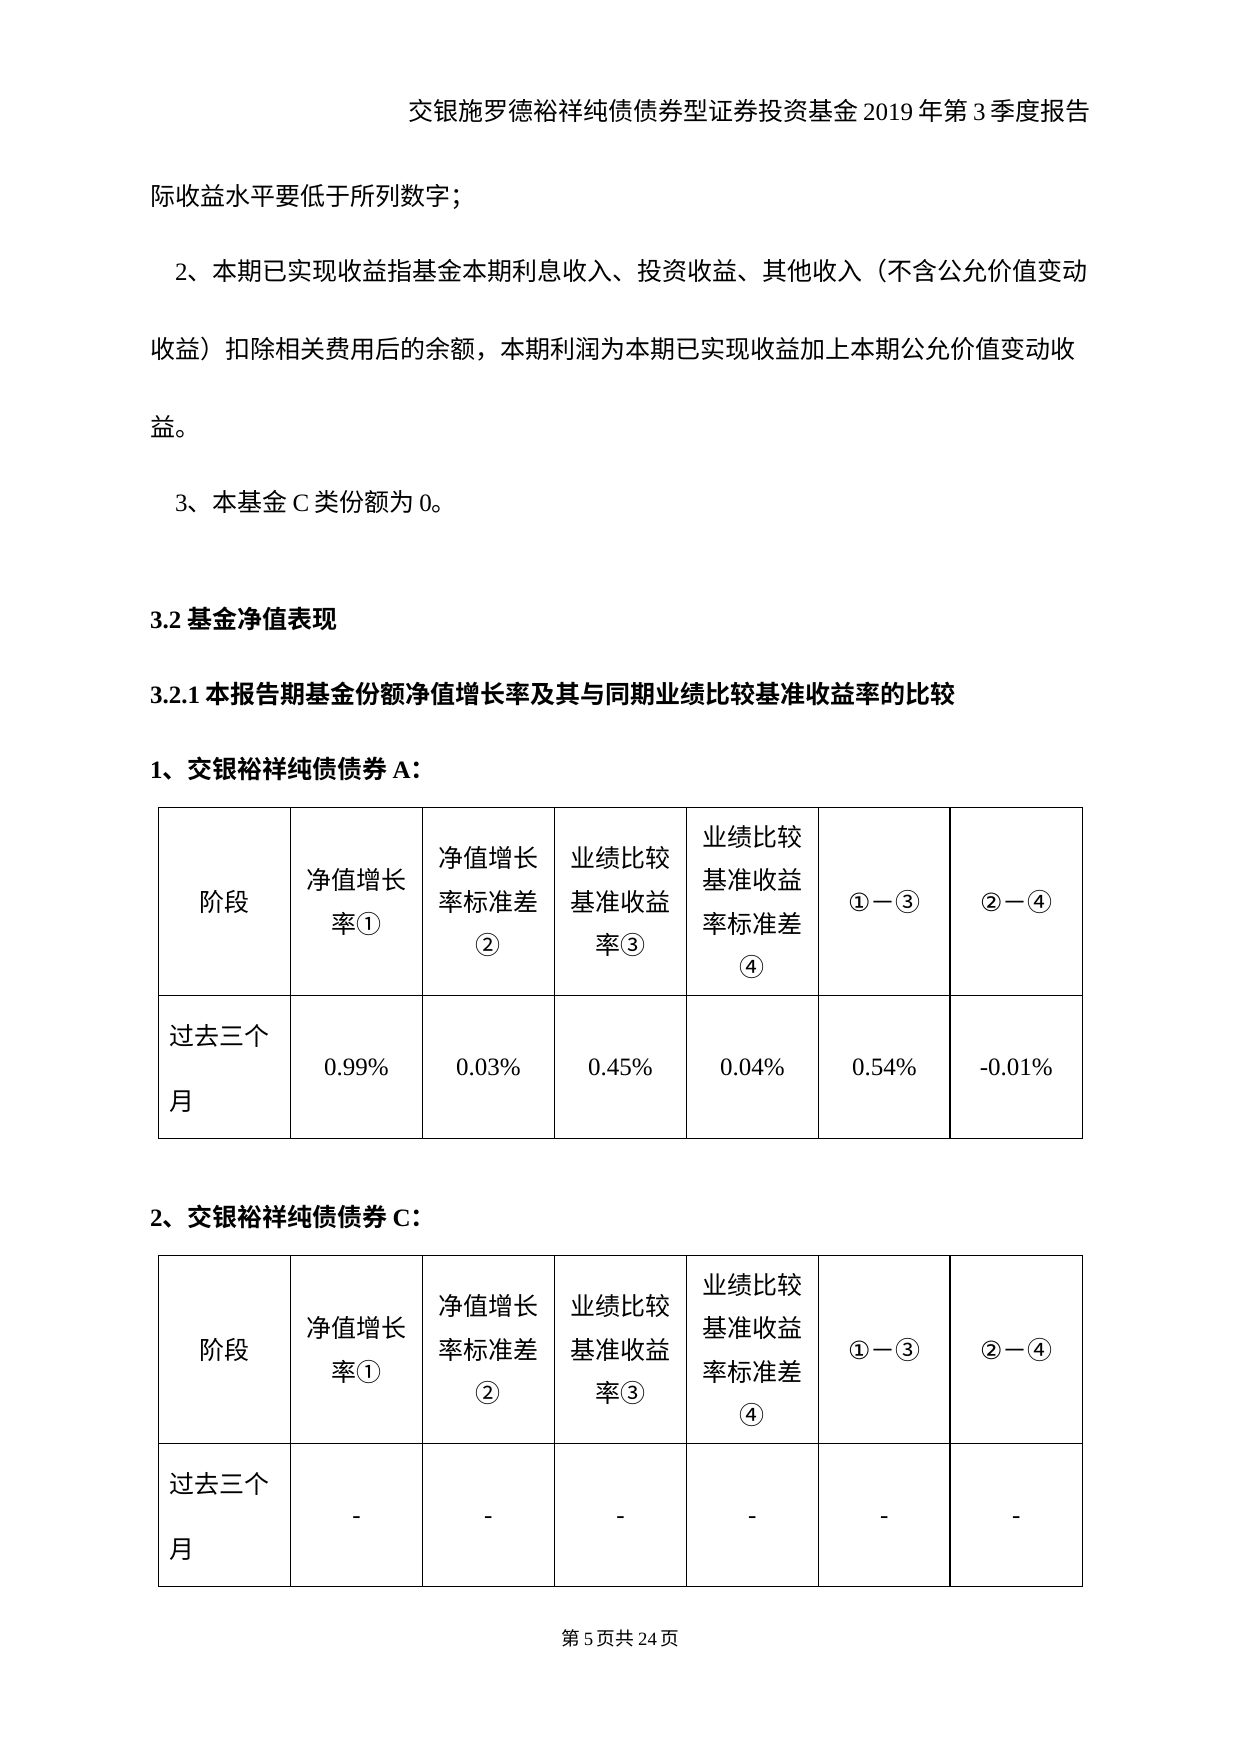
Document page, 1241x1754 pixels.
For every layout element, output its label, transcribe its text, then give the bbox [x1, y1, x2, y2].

table_cell 0.03% [423, 996, 554, 1138]
table_cell - [819, 1444, 949, 1586]
table_header ②－④ [951, 808, 1082, 995]
table_header 净值增长率标准差② [423, 808, 554, 995]
text 3、本基金C类份额为0。 [150, 468, 1090, 533]
table_header 净值增长率① [291, 1256, 422, 1443]
table_header ①－③ [819, 1256, 949, 1443]
table_header 阶段 [159, 1256, 290, 1443]
table_cell - [555, 1444, 686, 1586]
table_cell 0.54% [819, 996, 949, 1138]
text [150, 162, 1090, 227]
text 3.2 基金净值表现 [150, 585, 1090, 650]
table_header ②－④ [951, 1256, 1082, 1443]
text 本报告期基金份额净值增长率及其与同期业绩比较基准收益率的比较 [150, 660, 1090, 725]
table_cell - [423, 1444, 554, 1586]
table_header 净值增长率标准差② [423, 1256, 554, 1443]
table_header 业绩比较基准收益率③ [555, 1256, 686, 1443]
table_cell - [687, 1444, 818, 1586]
table_header 业绩比较基准收益率③ [555, 808, 686, 995]
table_cell -0.01% [951, 996, 1082, 1138]
table_cell 0.45% [555, 996, 686, 1138]
table_cell 过去三个月 [159, 996, 290, 1138]
text 1、交银裕祥纯债债券A： [150, 735, 1090, 800]
table_header 业绩比较基准收益率标准差④ [687, 808, 818, 995]
table_header 业绩比较基准收益率标准差④ [687, 1256, 818, 1443]
table_header 阶段 [159, 808, 290, 995]
table_cell 0.99% [291, 996, 422, 1138]
text 2、本期已实现收益指基金本期利息收入、投资收益、其他收入（不含公允价值变动收益）扣除相关费用后的余额，本期利润为本期已实现收益加上本期公允价值变动收益。 [150, 237, 1090, 458]
table_header 净值增长率① [291, 808, 422, 995]
table_cell - [291, 1444, 422, 1586]
table_cell 过去三个月 [159, 1444, 290, 1586]
text 2、交银裕祥纯债债券C： [150, 1183, 1090, 1248]
table_header ①－③ [819, 808, 949, 995]
table_cell - [951, 1444, 1082, 1586]
table_cell 0.04% [687, 996, 818, 1138]
